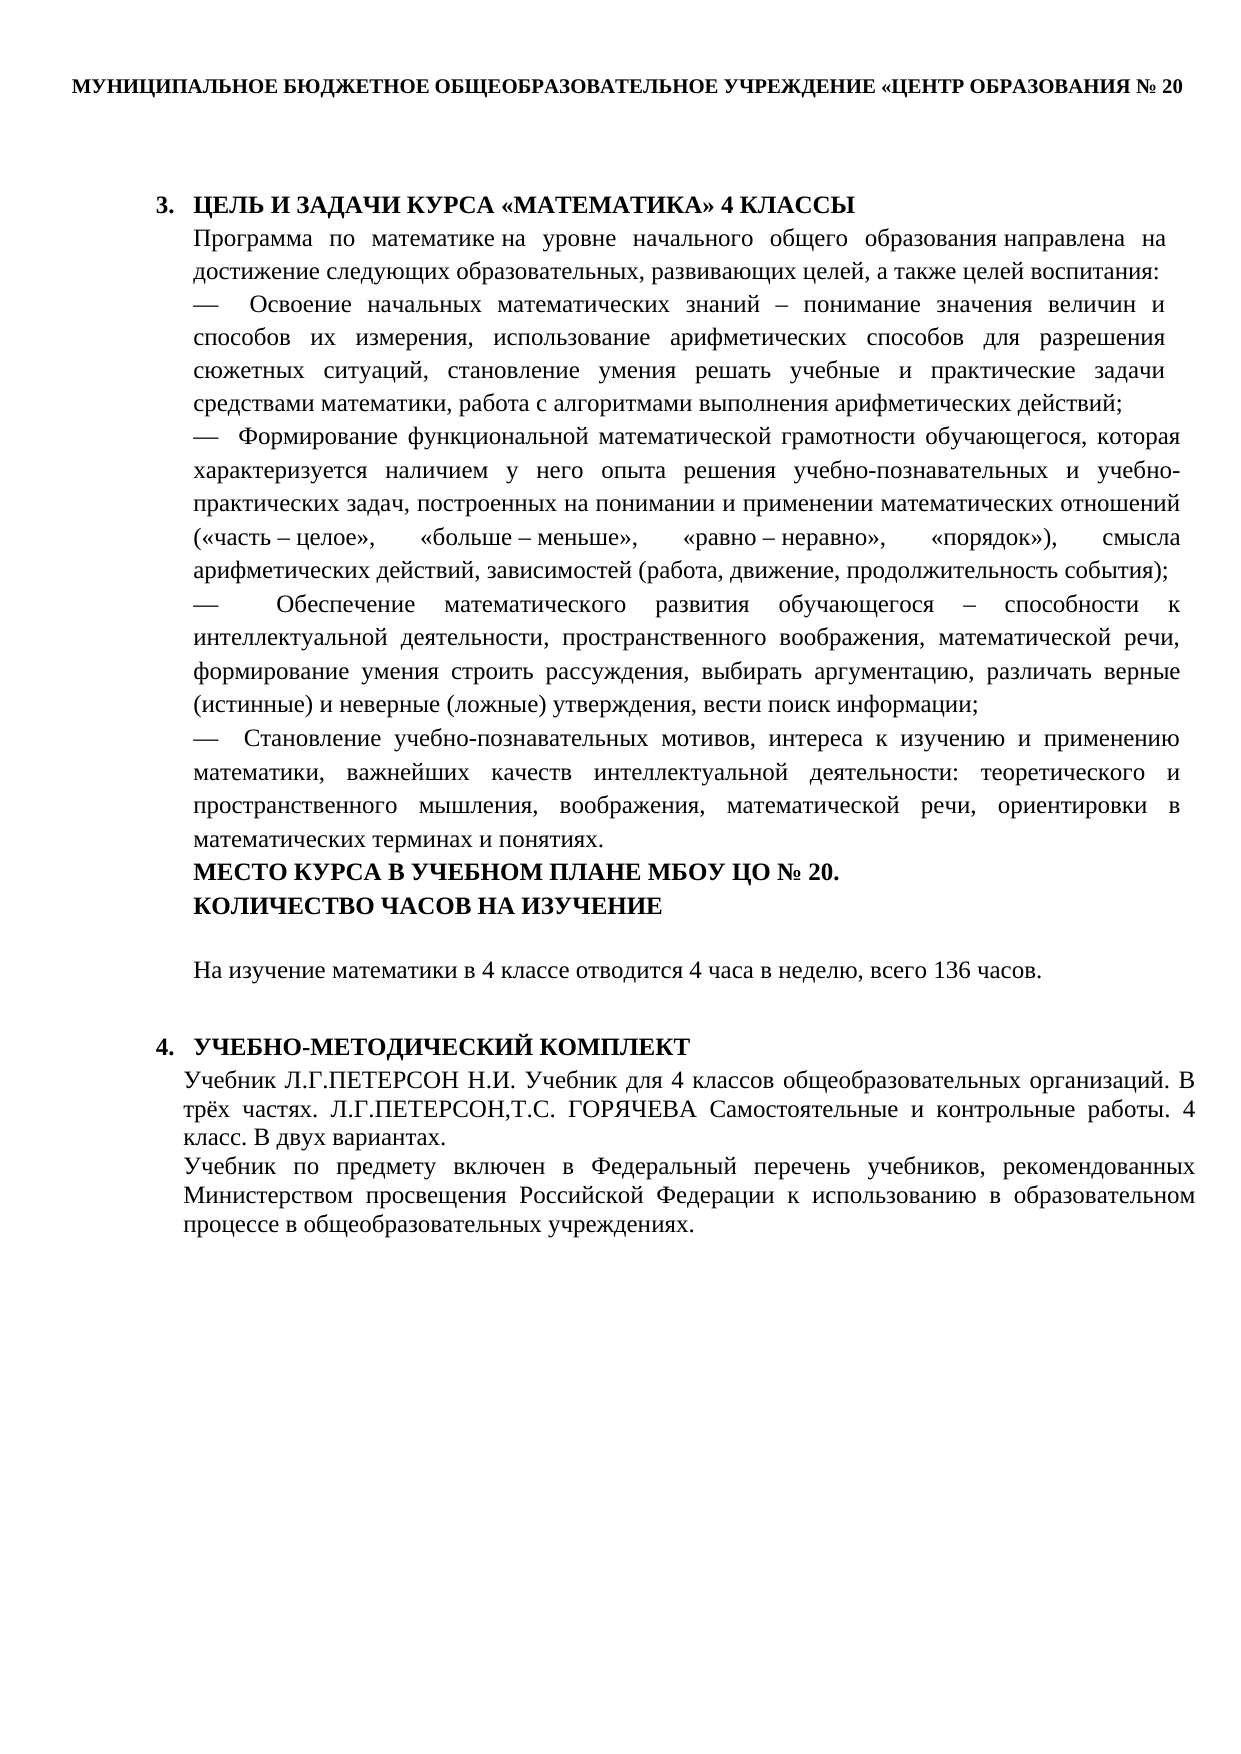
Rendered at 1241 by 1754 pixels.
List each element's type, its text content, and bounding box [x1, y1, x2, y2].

list — Освоение начальных математических знаний – понимание значения величин и способов их измерения, использование арифметических способов для разрешения сюжетных ситуаций, становление умения решать учебные и практические задачи средствами математики, работа с алгоритмами выполнения арифметических действий; [193, 384, 1166, 417]
list МЕСТО КУРСА В УЧЕБНОМ ПЛАНЕ МБОУ ЦО № 20. [193, 857, 1181, 886]
list — Освоение начальных математических знаний – понимание значения величин и способов их измерения, использование арифметических способов для разрешения сюжетных ситуаций, становление умения решать учебные и практические задачи средствами математики, работа с алгоритмами выполнения арифметических действий; [193, 289, 1166, 322]
list — Становление учебно-познавательных мотивов, интереса к изучению и применению математики, важнейших качеств интеллектуальной деятельности: теоретического и пространственного мышления, воображения, математической речи, ориентировки в математических терминах и понятиях. [193, 819, 1181, 852]
list — Формирование функциональной математической грамотности обучающегося, которая характеризуется наличием у него опыта решения учебно-познавательных и учебно-практических задач, построенных на понимании и применении математических отношений («часть – целое», «больше – меньше», «равно – неравно», «порядок»), смысла арифметических действий, зависимостей (работа, движение, продолжительность события); [193, 551, 1181, 584]
list — Становление учебно-познавательных мотивов, интереса к изучению и применению математики, важнейших качеств интеллектуальной деятельности: теоретического и пространственного мышления, воображения, математической речи, ориентировки в математических терминах и понятиях. [193, 723, 1181, 757]
list — Обеспечение математического развития обучающегося – способности к интеллектуальной деятельности, пространственного воображения, математической речи, формирование умения строить рассуждения, выбирать аргументацию, различать верные (истинные) и неверные (ложные) утверждения, вести поиск информации; [193, 685, 1181, 718]
subtitle Учебник по предмету включен в Федеральный перечень учебников, рекомендованных Министерством просвещения Российской Федерации к использованию в образовательном процессе в общеобразовательных учреждениях. [183, 1151, 1196, 1237]
list УЧЕБНО-МЕТОДИЧЕСКИЙ КОМПЛЕКТ [156, 1032, 1196, 1061]
list На изучение математики в 4 классе отводится 4 часа в неделю, всего 136 часов. [193, 957, 1196, 984]
list КОЛИЧЕСТВО ЧАСОВ НА ИЗУЧЕНИЕ [193, 891, 1196, 919]
list — Обеспечение математического развития обучающегося – способности к интеллектуальной деятельности, пространственного воображения, математической речи, формирование умения строить рассуждения, выбирать аргументацию, различать верные (истинные) и неверные (ложные) утверждения, вести поиск информации; [193, 589, 1181, 623]
list Учебник Л.Г.ПЕТЕРСОН Н.И. Учебник для 4 классов общеобразовательных организаций. В трёх частях. Л.Г.ПЕТЕРСОН,Т.С. ГОРЯЧЕВА Самостоятельные и контрольные работы. 4 класс. В двух вариантах. [183, 1065, 1196, 1151]
list ЦЕЛЬ И ЗАДАЧИ КУРСА «МАТЕМАТИКА» 4 КЛАССЫ [156, 190, 1196, 219]
list Программа по математике на уровне начального общего образования направлена на достижение следующих образовательных, развивающих целей, а также целей воспитания: [193, 223, 1166, 285]
list — Формирование функциональной математической грамотности обучающегося, которая характеризуется наличием у него опыта решения учебно-познавательных и учебно-практических задач, построенных на понимании и применении математических отношений («часть – целое», «больше – меньше», «равно – неравно», «порядок»), смысла арифметических действий, зависимостей (работа, движение, продолжительность события); [193, 421, 1181, 455]
